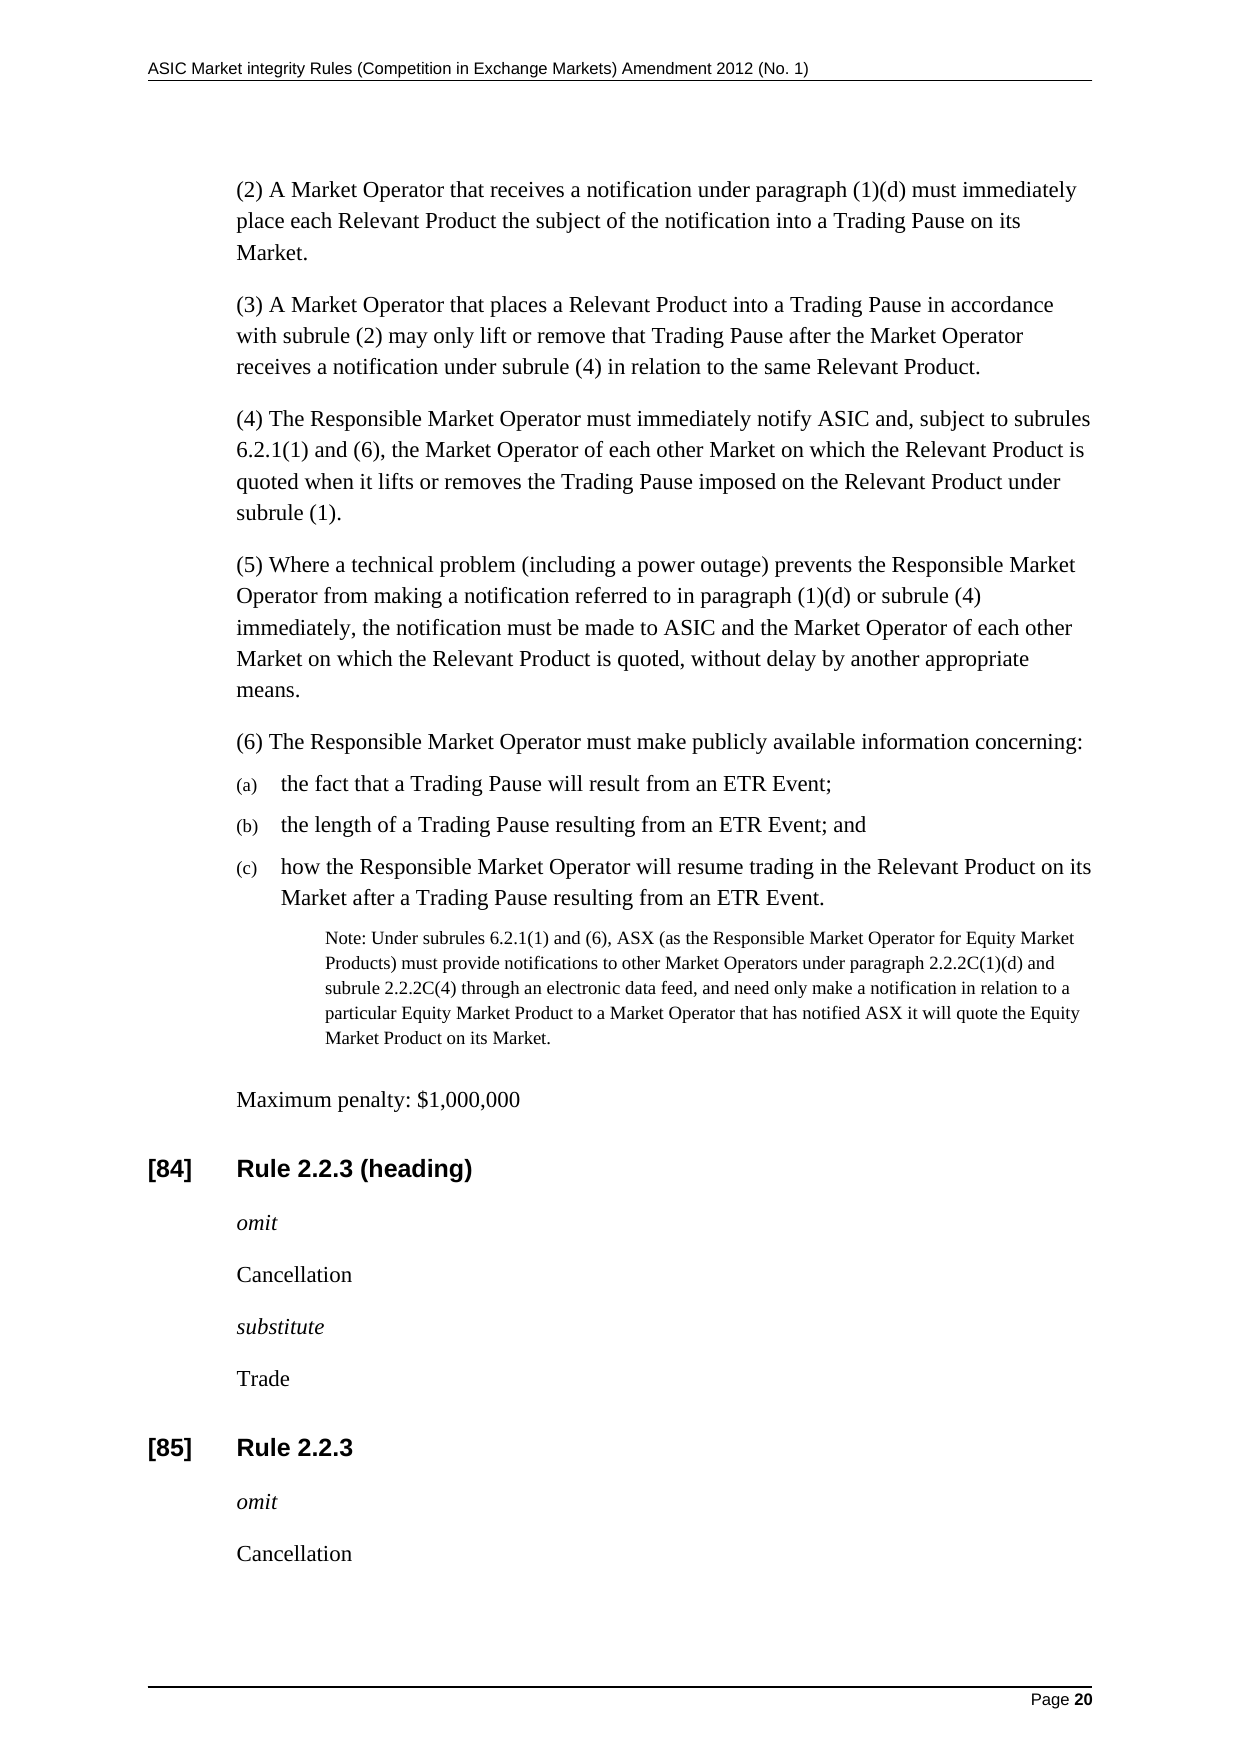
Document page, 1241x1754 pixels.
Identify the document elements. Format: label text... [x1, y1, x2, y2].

text Trade [236, 1360, 1092, 1391]
text substitute [236, 1308, 1092, 1339]
text (6) The Responsible Market Operator must make publicly available information concerning: [236, 723, 1092, 754]
text (2) A Market Operator that receives a notification under paragraph (1)(d) must immediately place each Relevant Product the subject of the notification into a Trading Pause on its Market. [236, 171, 1092, 265]
text Note: Under subrules 6.2.1(1) and (6), ASX (as the Responsible Market Operator for Equity Market Products) must provide notifications to other Market Operators under paragraph 2.2.2C(1)(d) and subrule 2.2.2C(4) through an electronic data feed, and need only make a notification in relation to a particular Equity Market Product to a Market Operator that has notified ASX it will quote the Equity Market Product on its Market. [325, 923, 1092, 1048]
text the length of a Trading Pause resulting from an ETR Event; and [236, 807, 1092, 838]
subtitle [84] Rule 2.2.3 (heading) [148, 1154, 1092, 1183]
text how the Responsible Market Operator will resume trading in the Relevant Product on its Market after a Trading Pause resulting from an ETR Event. [236, 848, 1092, 911]
text Cancellation [236, 1256, 1092, 1287]
text Cancellation [236, 1535, 1092, 1566]
subtitle [85] Rule 2.2.3 [148, 1433, 1092, 1462]
list the fact that a Trading Pause will result from an ETR Event; [236, 765, 1092, 796]
text (5) Where a technical problem (including a power outage) prevents the Responsible Market Operator from making a notification referred to in paragraph (1)(d) or subrule (4) immediately, the notification must be made to ASIC and the Market Operator of each other Market on which the Relevant Product is quoted, without delay by another appropriate means. [236, 546, 1092, 702]
text Maximum penalty: $1,000,000 [236, 1086, 561, 1112]
text omit [236, 1204, 1092, 1235]
text (4) The Responsible Market Operator must immediately notify ASIC and, subject to subrules 6.2.1(1) and (6), the Market Operator of each other Market on which the Relevant Product is quoted when it lifts or removes the Trading Pause imposed on the Relevant Product under subrule (1). [236, 400, 1092, 525]
text omit [236, 1483, 1092, 1514]
text (3) A Market Operator that places a Relevant Product into a Trading Pause in accordance with subrule (2) may only lift or remove that Trading Pause after the Market Operator receives a notification under subrule (4) in relation to the same Relevant Product. [236, 286, 1092, 379]
